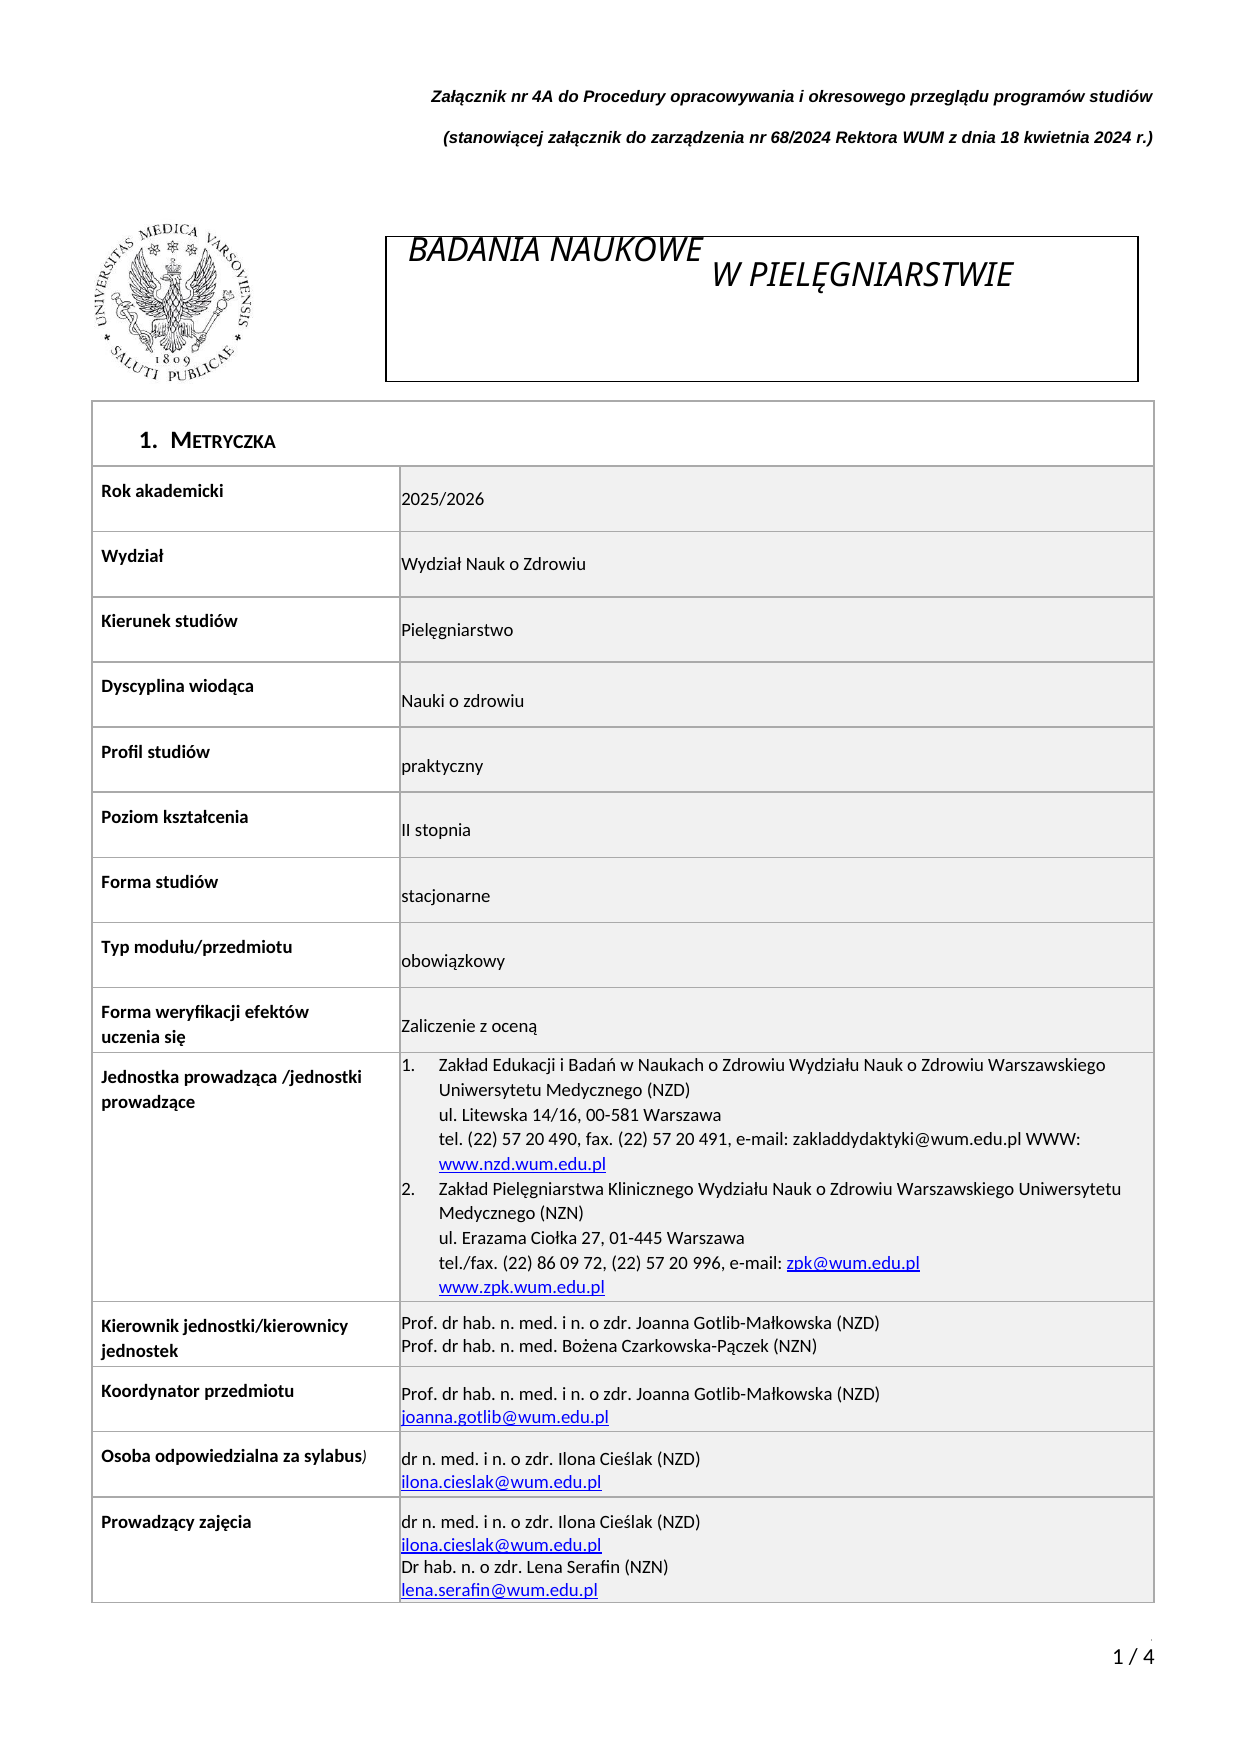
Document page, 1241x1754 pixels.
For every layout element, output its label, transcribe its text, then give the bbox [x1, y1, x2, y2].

table_cell Forma studiów [93, 858, 399, 922]
table_cell Poziom kształcenia [93, 793, 399, 856]
table_cell Prof. dr hab. n. med. i n. o zdr. Joanna Gotlib-Małkowska (NZD) Prof. dr hab. n. med. Bożena Czarkowska-Pączek (NZN) [401, 1302, 1153, 1366]
table_header 1. METRYCZKA [93, 402, 1153, 465]
table_cell Prof. dr hab. n. med. i n. o zdr. Joanna Gotlib-Małkowska (NZD) joanna.gotlib@wum.edu.pl [401, 1367, 1153, 1431]
table_cell Wydział Nauk o Zdrowiu [401, 532, 1153, 596]
table_cell obowiązkowy [401, 923, 1153, 987]
table_cell Wydział [93, 532, 399, 596]
picture [94, 218, 254, 384]
table_cell praktyczny [401, 728, 1153, 791]
table_cell II stopnia [401, 793, 1153, 856]
table_cell Prowadzący zajęcia [93, 1498, 399, 1602]
table_cell Zaliczenie z oceną [401, 988, 1153, 1052]
table_cell Rok akademicki [93, 467, 399, 531]
table_cell dr n. med. i n. o zdr. Ilona Cieślak (NZD) ilona.cieslak@wum.edu.pl Dr hab. n. o zdr. Lena Serafin (NZN) lena.serafin@wum.edu.pl [401, 1498, 1153, 1602]
table_cell Typ modułu/przedmiotu [93, 923, 399, 987]
table_cell Forma weryfikacji efektów uczenia się [93, 988, 399, 1052]
table_cell Kierownik jednostki/kierownicy jednostek [93, 1302, 399, 1366]
table_cell Kierunek studiów [93, 598, 399, 661]
table_cell stacjonarne [401, 858, 1153, 922]
table_cell Jednostka prowadząca /jednostki prowadzące [93, 1053, 399, 1301]
table_cell Pielęgniarstwo [401, 598, 1153, 661]
table_cell Dyscyplina wiodąca [93, 663, 399, 726]
table_cell Osoba odpowiedzialna za sylabus) [93, 1432, 399, 1496]
table_cell 2025/2026 [401, 467, 1153, 531]
table_cell dr n. med. i n. o zdr. Ilona Cieślak (NZD) ilona.cieslak@wum.edu.pl [401, 1432, 1153, 1496]
table_cell Koordynator przedmiotu [93, 1367, 399, 1431]
table_cell Nauki o zdrowiu [401, 663, 1153, 726]
table_cell Zakład Edukacji i Badań w Naukach o Zdrowiu Wydziału Nauk o Zdrowiu Warszawskiego Uniwersytetu Medycznego (NZD) ul. Litewska 14/16, 00-581 Warszawa tel. (22) 57 20 490, fax. (22) 57 20 491, e-mail: zakladdydaktyki@wum.edu.pl WWW: www.nzd.wum.edu.pl Zakład Pielęgniarstwa Klinicznego Wydziału Nauk o Zdrowiu Warszawskiego Uniwersytetu Medycznego (NZN) ul. Erazama Ciołka 27, 01-445 Warszawa tel./fax. (22) 86 09 72, (22) 57 20 996, e-mail: zpk@wum.edu.pl www.zpk.wum.edu.pl [401, 1053, 1153, 1301]
table_cell Profil studiów [93, 728, 399, 791]
